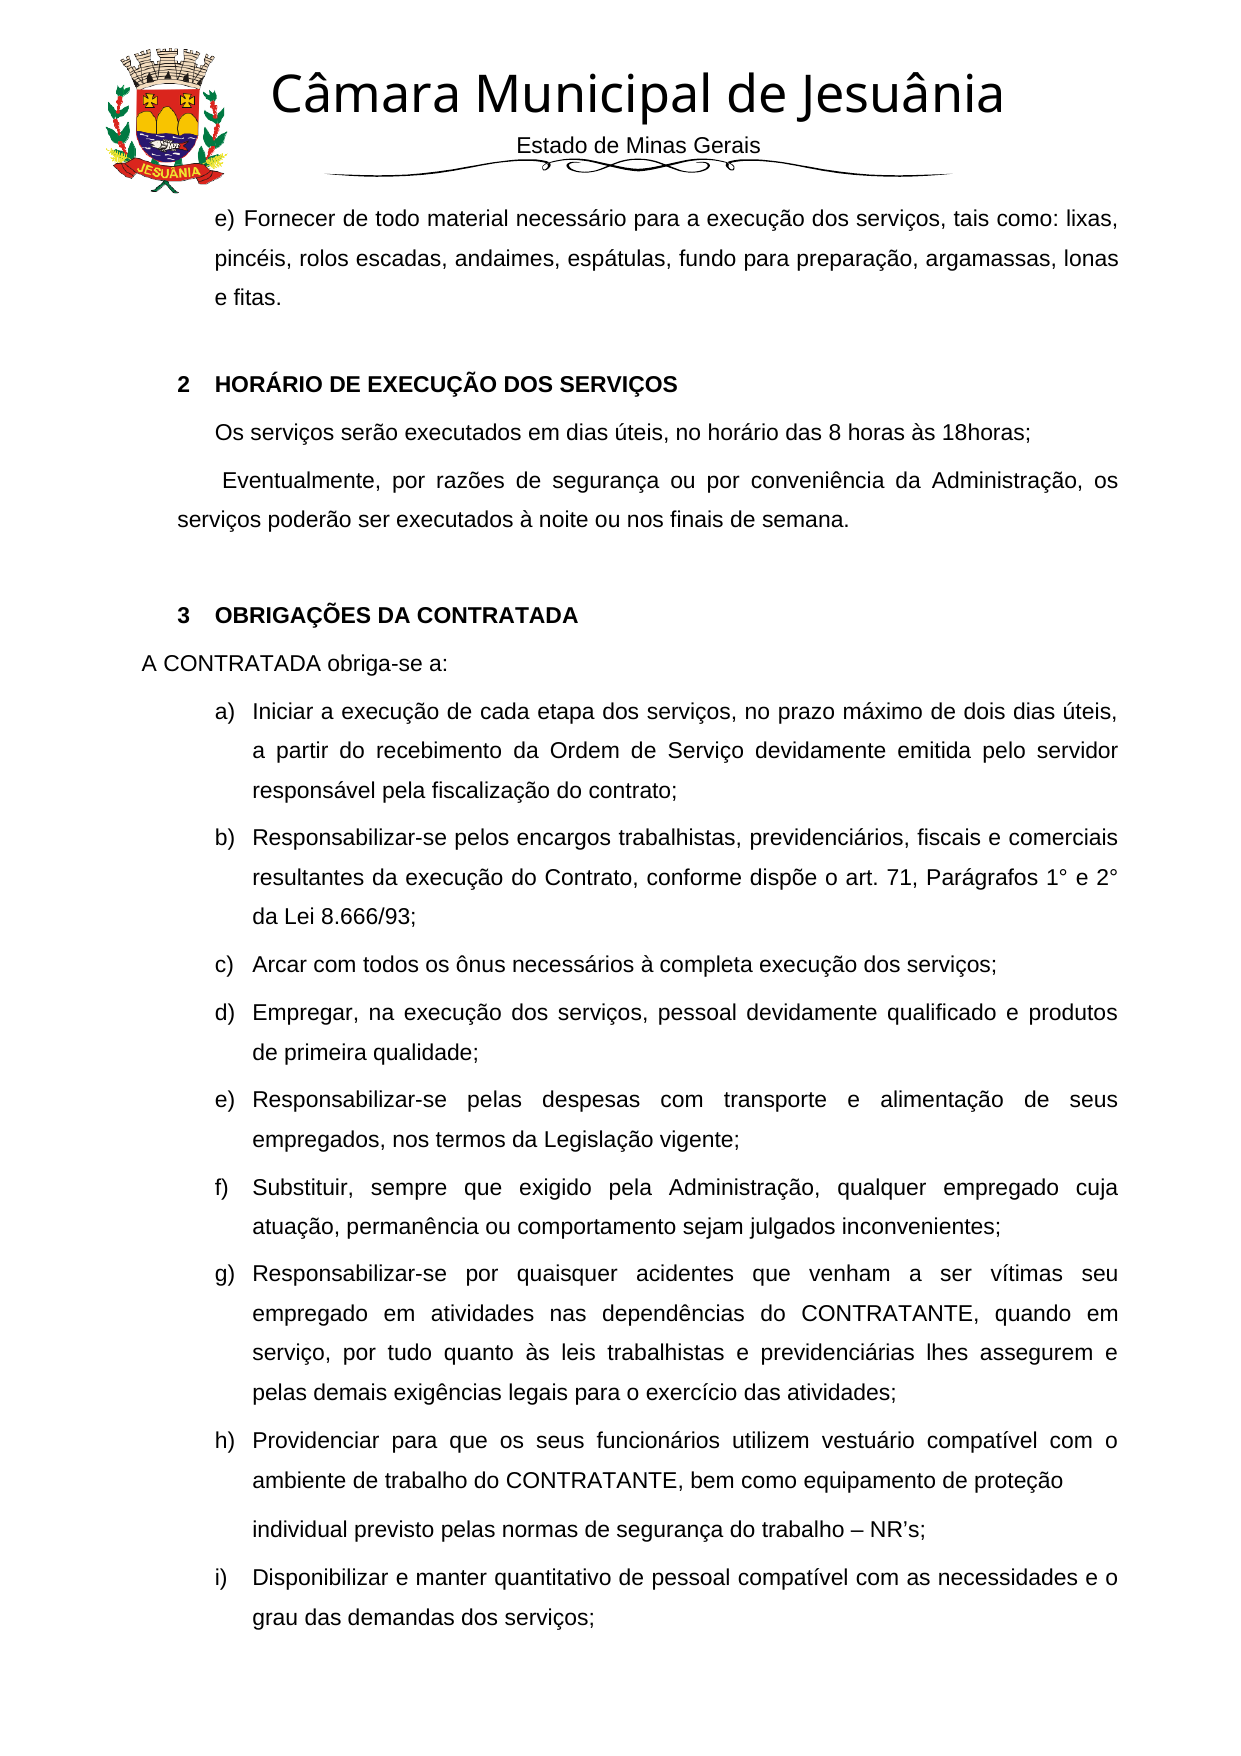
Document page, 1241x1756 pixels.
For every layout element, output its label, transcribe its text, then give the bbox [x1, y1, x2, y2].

list A CONTRATADA obriga-se a: [126, 650, 1222, 676]
list Responsabilizar-se por quaisquer acidentes que venham a ser vítimas seu empregado em atividades nas dependências do CONTRATANTE, quando em serviço, por tudo quanto às leis trabalhistas e previdenciárias lhes assegurem e pelas demais exigências legais para o exercício das atividades; [214, 1260, 1119, 1405]
list Providenciar para que os seus funcionários utilizem vestuário compatível com o ambiente de trabalho do CONTRATANTE, bem como equipamento de proteção [214, 1427, 1119, 1493]
list Disponibilizar e manter quantitativo de pessoal compatível com as necessidades e o grau das demandas dos serviços; [214, 1564, 1119, 1630]
list Eventualmente, por razões de segurança ou por conveniência da Administração, os serviços poderão ser executados à noite ou nos finais de semana. [177, 467, 1119, 533]
list Arcar com todos os ônus necessários à completa execução dos serviços; [214, 951, 1222, 977]
list Fornecer de todo material necessário para a execução dos serviços, tais como: lixas, pincéis, rolos escadas, andaimes, espátulas, fundo para preparação, argamassas, lonas e fitas. [214, 205, 1119, 311]
list Responsabilizar-se pelos encargos trabalhistas, previdenciários, fiscais e comerciais resultantes da execução do Contrato, conforme dispõe o art. 71, Parágrafos 1° e 2° da Lei 8.666/93; [214, 824, 1119, 930]
list Responsabilizar-se pelas despesas com transporte e alimentação de seus empregados, nos termos da Legislação vigente; [214, 1086, 1119, 1152]
list OBRIGAÇÕES DA CONTRATADA [177, 602, 1222, 628]
list HORÁRIO DE EXECUÇÃO DOS SERVIÇOS [177, 371, 1222, 397]
list Empregar, na execução dos serviços, pessoal devidamente qualificado e produtos de primeira qualidade; [214, 999, 1119, 1065]
text individual previsto pelas normas de segurança do trabalho – NR’s; [252, 1516, 1222, 1542]
list Os serviços serão executados em dias úteis, no horário das 8 horas às 18horas; [177, 419, 1222, 445]
list Iniciar a execução de cada etapa dos serviços, no prazo máximo de dois dias úteis, a partir do recebimento da Ordem de Serviço devidamente emitida pelo servidor responsável pela fiscalização do contrato; [214, 698, 1119, 803]
list Substituir, sempre que exigido pela Administração, qualquer empregado cuja atuação, permanência ou comportamento sejam julgados inconvenientes; [214, 1174, 1118, 1239]
